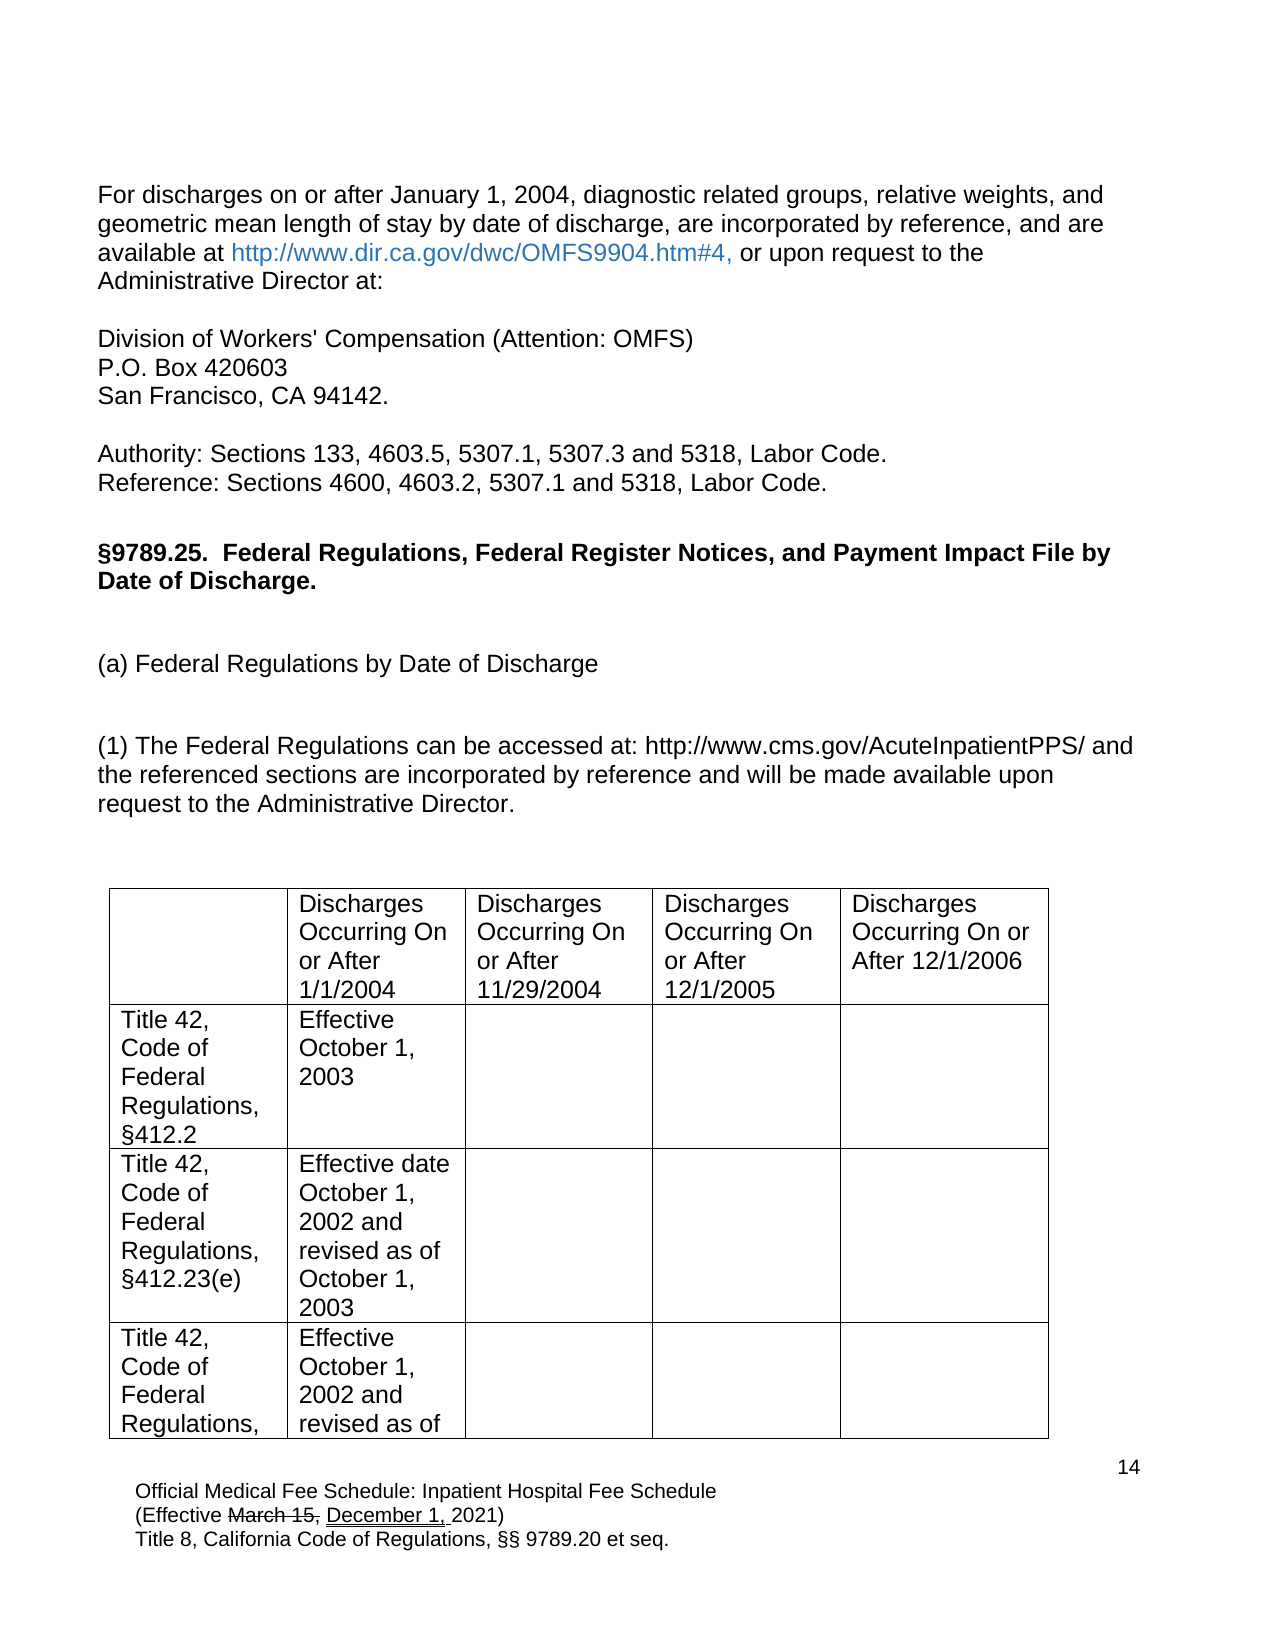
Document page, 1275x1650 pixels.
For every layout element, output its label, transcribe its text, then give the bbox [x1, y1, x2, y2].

table_cell [653, 1005, 840, 1148]
text Authority: Sections 133, 4603.5, 5307.1, 5307.3 and 5318, Labor Code. [97, 439, 1140, 467]
text Reference: Sections 4600, 4603.2, 5307.1 and 5318, Labor Code. [97, 467, 1140, 496]
table_cell [841, 1149, 1048, 1322]
table_header Discharges Occurring On or After 1/1/2004 [288, 889, 465, 1003]
table_header [110, 889, 287, 1003]
table_header Discharges Occurring On or After 12/1/2006 [841, 889, 1048, 1003]
text San Francisco, CA 94142. [97, 381, 1140, 410]
text (1) The Federal Regulations can be accessed at: http://www.cms.gov/AcuteInpatientPPS/ and the referenced sections are incorporated by reference and will be made available upon request to the Administrative Director. [97, 731, 1140, 817]
table_cell Effective date October 1, 2002 and revised as of October 1, 2003 [288, 1149, 465, 1322]
text (a) Federal Regulations by Date of Discharge [97, 649, 1140, 677]
table_cell [466, 1149, 652, 1322]
table_cell [841, 1323, 1048, 1438]
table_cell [110, 1323, 287, 1438]
table_cell [653, 1323, 840, 1438]
table_cell Effective October 1, 2003 [288, 1005, 465, 1148]
text For discharges on or after January 1, 2004, diagnostic related groups, relative weights, and geometric mean length of stay by date of discharge, are incorporated by reference, and are available at http://www.dir.ca.gov/dwc/OMFS9904.htm#4, or upon request to the Administrative Director at: [97, 180, 1140, 295]
text §9789.25. Federal Regulations, Federal Register Notices, and Payment Impact File by Date of Discharge. [97, 537, 1140, 595]
table_cell Title 42, Code of Federal Regulations, §412.23(e) [110, 1149, 287, 1322]
table_header Discharges Occurring On or After 11/29/2004 [466, 889, 652, 1003]
text P.O. Box 420603 [97, 352, 1140, 381]
text Division of Workers' Compensation (Attention: OMFS) [97, 324, 1140, 352]
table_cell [288, 1323, 465, 1438]
table_cell [466, 1323, 652, 1438]
table_header Discharges Occurring On or After 12/1/2005 [653, 889, 840, 1003]
table_cell [466, 1005, 652, 1148]
table_cell Title 42, Code of Federal Regulations, §412.2 [110, 1005, 287, 1148]
table_cell [653, 1149, 840, 1322]
table_cell [841, 1005, 1048, 1148]
